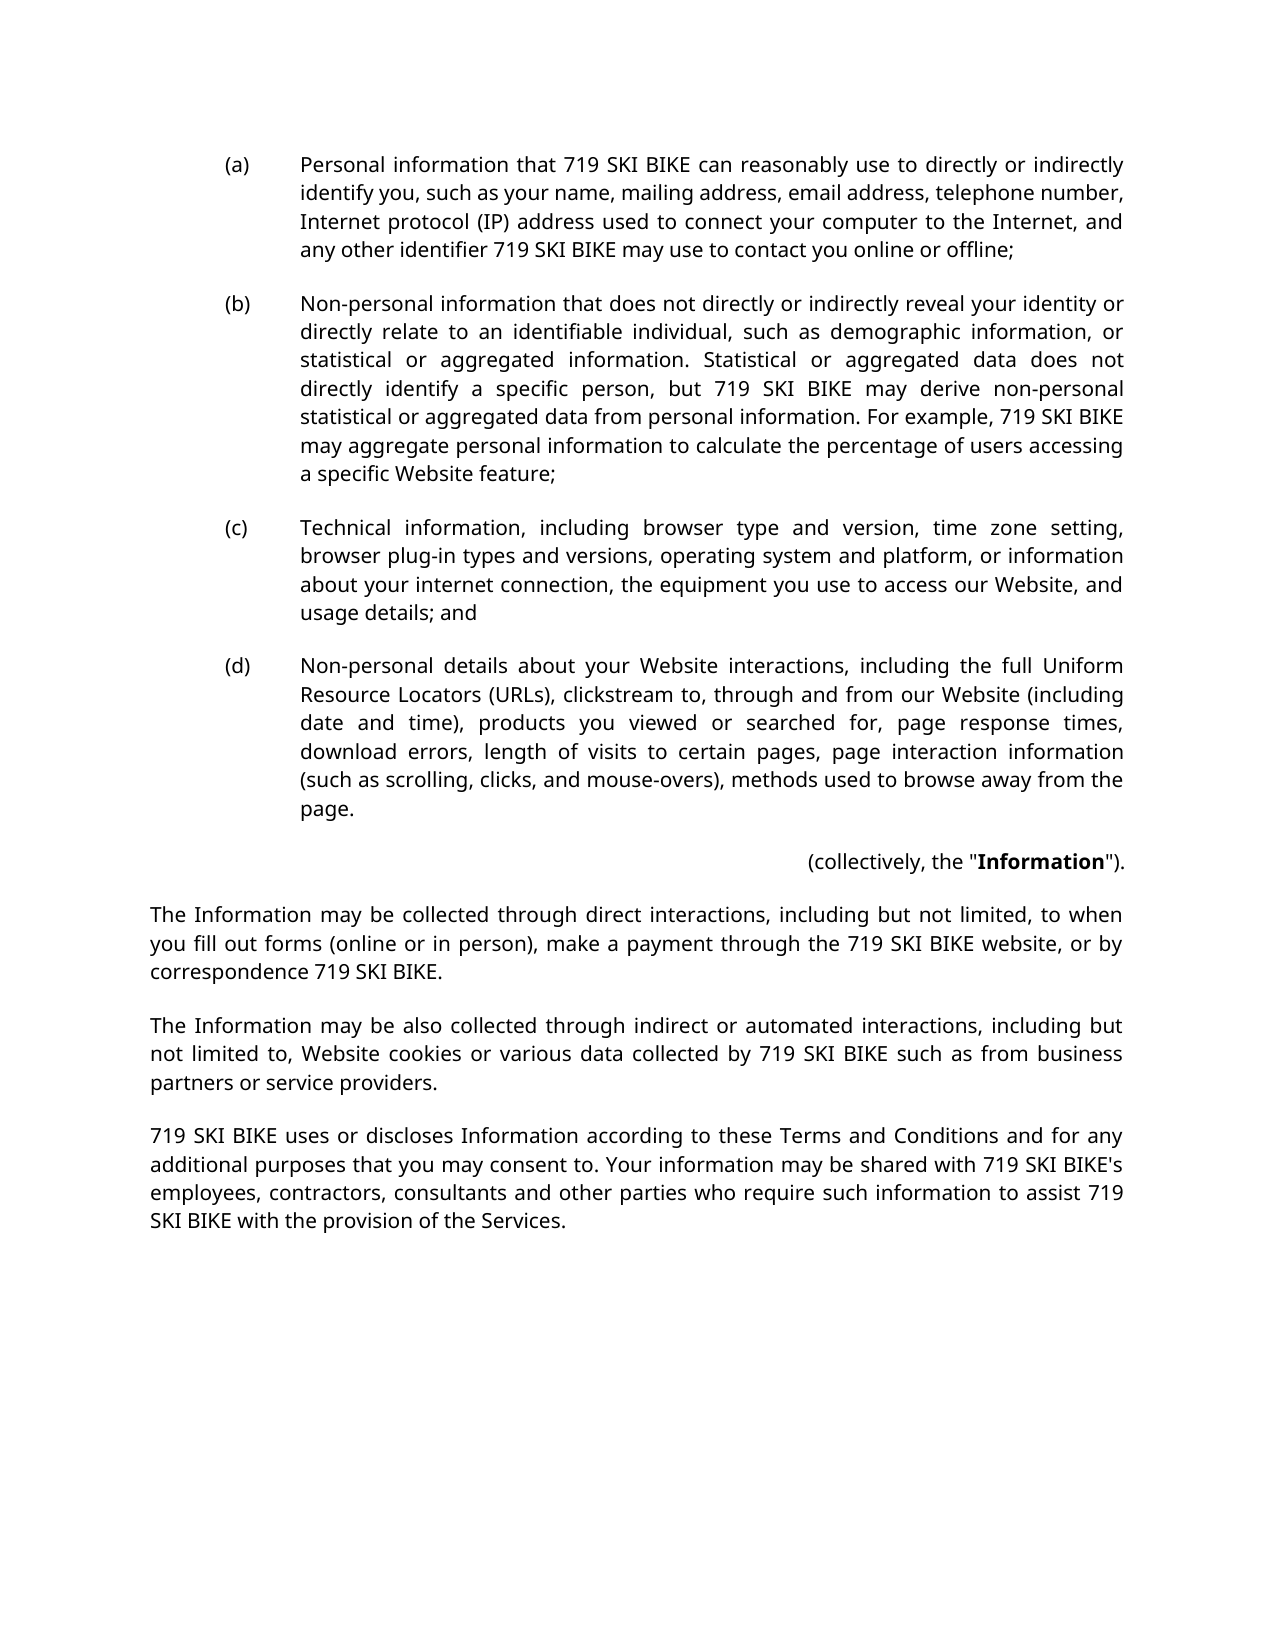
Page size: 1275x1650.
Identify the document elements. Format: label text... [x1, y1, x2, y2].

subtitle Technical information, including browser type and version, time zone setting, browser plug-in types and versions, operating system and platform, or information about your internet connection, the equipment you use to access our Website, and usage details; and [225, 513, 1125, 627]
text (collectively, the "Information"). [150, 847, 1125, 876]
subtitle Non-personal details about your Website interactions, including the full Uniform Resource Locators (URLs), clickstream to, through and from our Website (including date and time), products you viewed or searched for, page response times, download errors, length of visits to certain pages, page interaction information (such as scrolling, clicks, and mouse-overs), methods used to browse away from the page. [225, 652, 1125, 822]
text 719 SKI BIKE uses or discloses Information according to these Terms and Conditions and for any additional purposes that you may consent to. Your information may be shared with 719 SKI BIKE's employees, contractors, consultants and other parties who require such information to assist 719 SKI BIKE with the provision of the Services. [150, 1121, 1125, 1235]
text The Information may be collected through direct interactions, including but not limited, to when you fill out forms (online or in person), make a payment through the 719 SKI BIKE website, or by correspondence 719 SKI BIKE. [150, 901, 1125, 986]
text The Information may be also collected through indirect or automated interactions, including but not limited to, Website cookies or various data collected by 719 SKI BIKE such as from business partners or service providers. [150, 1011, 1125, 1096]
subtitle Personal information that 719 SKI BIKE can reasonably use to directly or indirectly identify you, such as your name, mailing address, email address, telephone number, Internet protocol (IP) address used to connect your computer to the Internet, and any other identifier 719 SKI BIKE may use to contact you online or offline; [225, 150, 1125, 264]
subtitle Non-personal information that does not directly or indirectly reveal your identity or directly relate to an identifiable individual, such as demographic information, or statistical or aggregated information. Statistical or aggregated data does not directly identify a specific person, but 719 SKI BIKE may derive non-personal statistical or aggregated data from personal information. For example, 719 SKI BIKE may aggregate personal information to calculate the percentage of users accessing a specific Website feature; [225, 289, 1125, 488]
